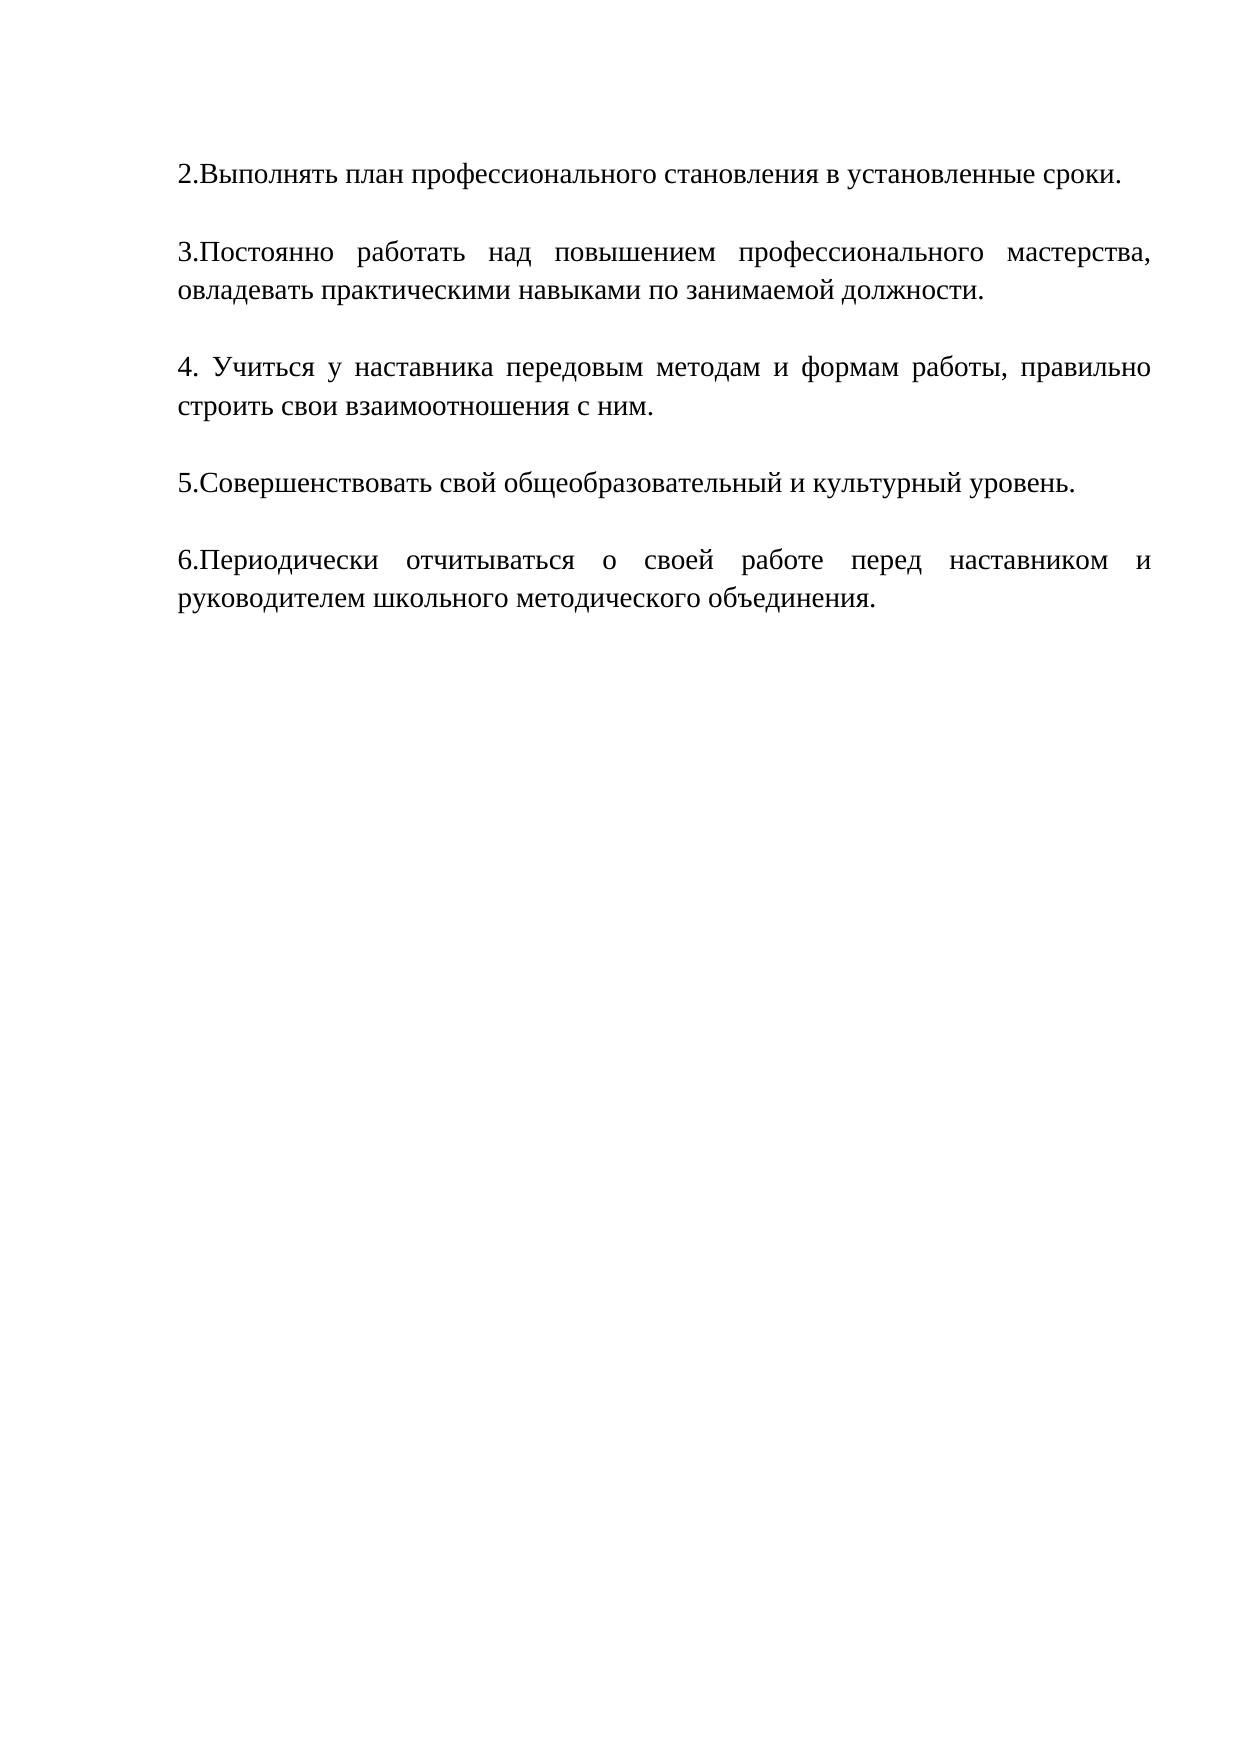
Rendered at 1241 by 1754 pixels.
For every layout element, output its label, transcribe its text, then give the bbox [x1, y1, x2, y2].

list 5.Совершенствовать свой общеобразовательный и культурный уровень. [177, 465, 1152, 498]
list 3.Постоянно работать над повышением профессионального мастерства, овладевать практическими навыками по занимаемой должности. [177, 234, 1152, 306]
list 2.Выполнять план профессионального становления в установленные сроки. [177, 157, 1152, 190]
list 4. Учиться у наставника передовым методам и формам работы, правильно строить свои взаимоотношения с ним. [177, 349, 1152, 421]
list 6.Периодически отчитываться о своей работе перед наставником и руководителем школьного методического объединения. [177, 542, 1152, 614]
